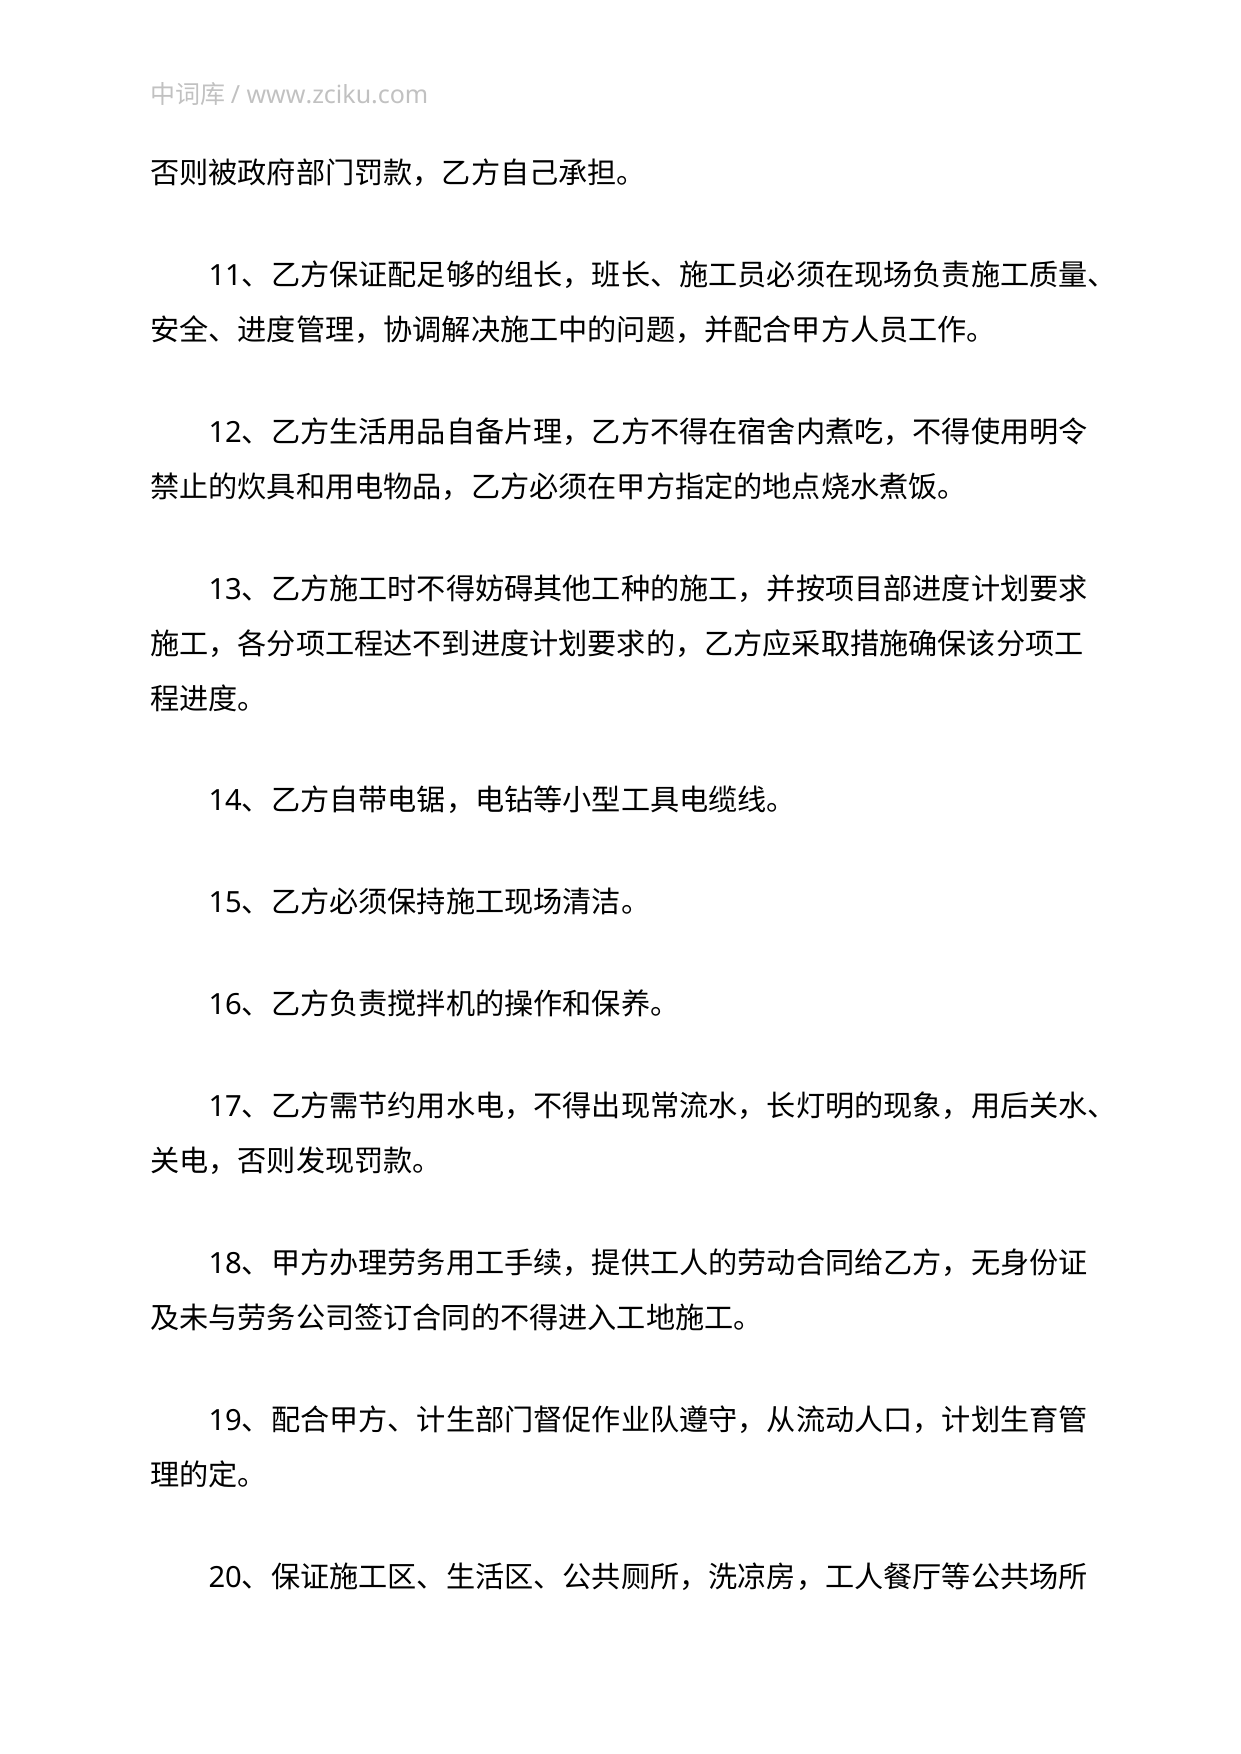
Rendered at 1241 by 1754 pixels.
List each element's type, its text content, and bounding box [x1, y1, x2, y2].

text 19、配合甲方、计生部门督促作业队遵守，从流动人口，计划生育管理的定。 [150, 1396, 1090, 1494]
text 16、乙方负责搅拌机的操作和保养。 [150, 981, 1090, 1023]
text 15、乙方必须保持施工现场清洁。 [150, 879, 1090, 921]
text 11、乙方保证配足够的组长，班长、施工员必须在现场负责施工质量、安全、进度管理，协调解决施工中的问题，并配合甲方人员工作。 [150, 252, 1090, 349]
text 12、乙方生活用品自备片理，乙方不得在宿舍内煮吃，不得使用明令禁止的炊具和用电物品，乙方必须在甲方指定的地点烧水煮饭。 [150, 408, 1090, 506]
text 13、乙方施工时不得妨碍其他工种的施工，并按项目部进度计划要求施工，各分项工程达不到进度计划要求的，乙方应采取措施确保该分项工程进度。 [150, 565, 1090, 717]
text 14、乙方自带电锯，电钻等小型工具电缆线。 [150, 777, 1090, 819]
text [150, 150, 1090, 192]
text 18、甲方办理劳务用工手续，提供工人的劳动合同给乙方，无身份证及未与劳务公司签订合同的不得进入工地施工。 [150, 1240, 1090, 1337]
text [150, 1553, 1090, 1596]
text 17、乙方需节约用水电，不得出现常流水，长灯明的现象，用后关水、关电，否则发现罚款。 [150, 1083, 1090, 1180]
